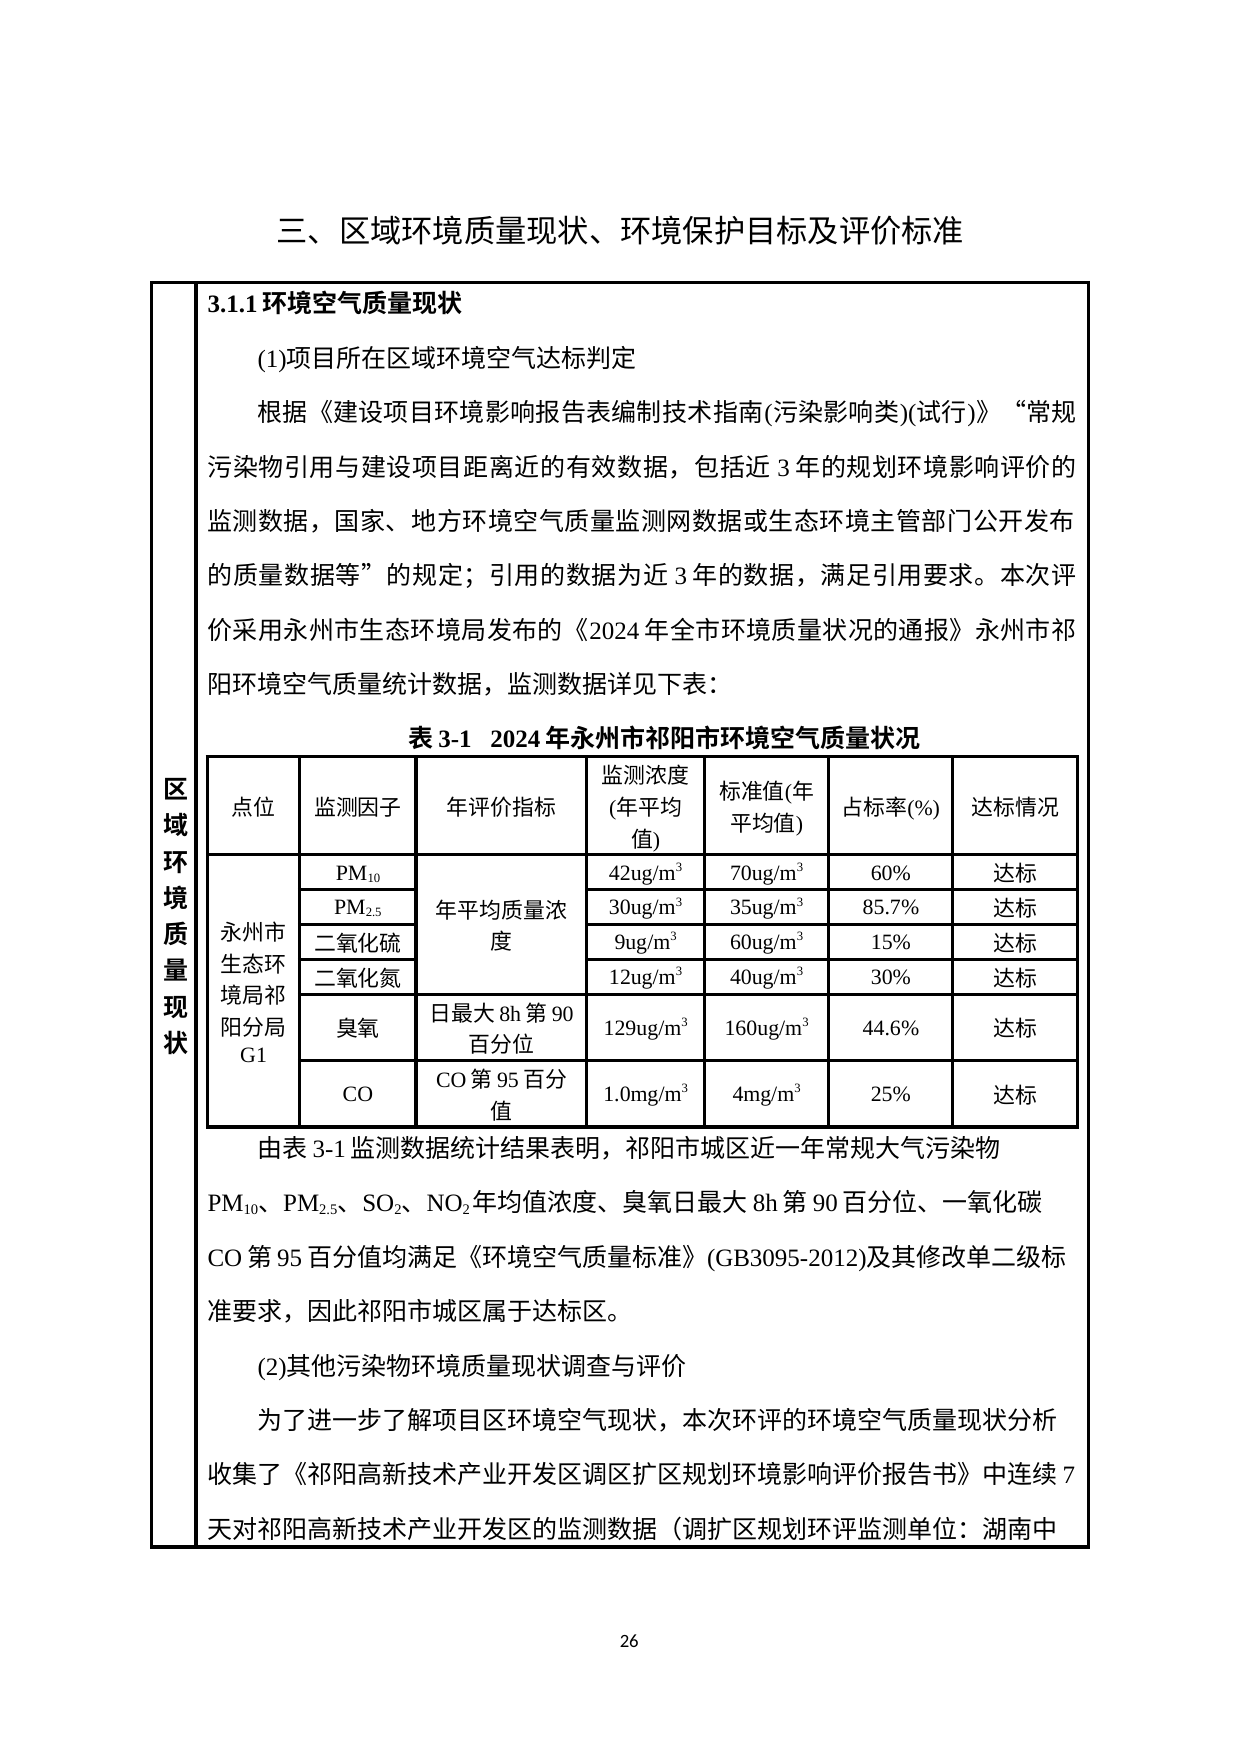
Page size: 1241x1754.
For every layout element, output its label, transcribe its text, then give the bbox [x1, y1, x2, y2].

text 三、区域环境质量现状、环境保护目标及评价标准 [159, 206, 1081, 252]
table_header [198, 284, 1087, 1545]
table_header 区域 环境 质量 现状 [153, 284, 194, 1545]
